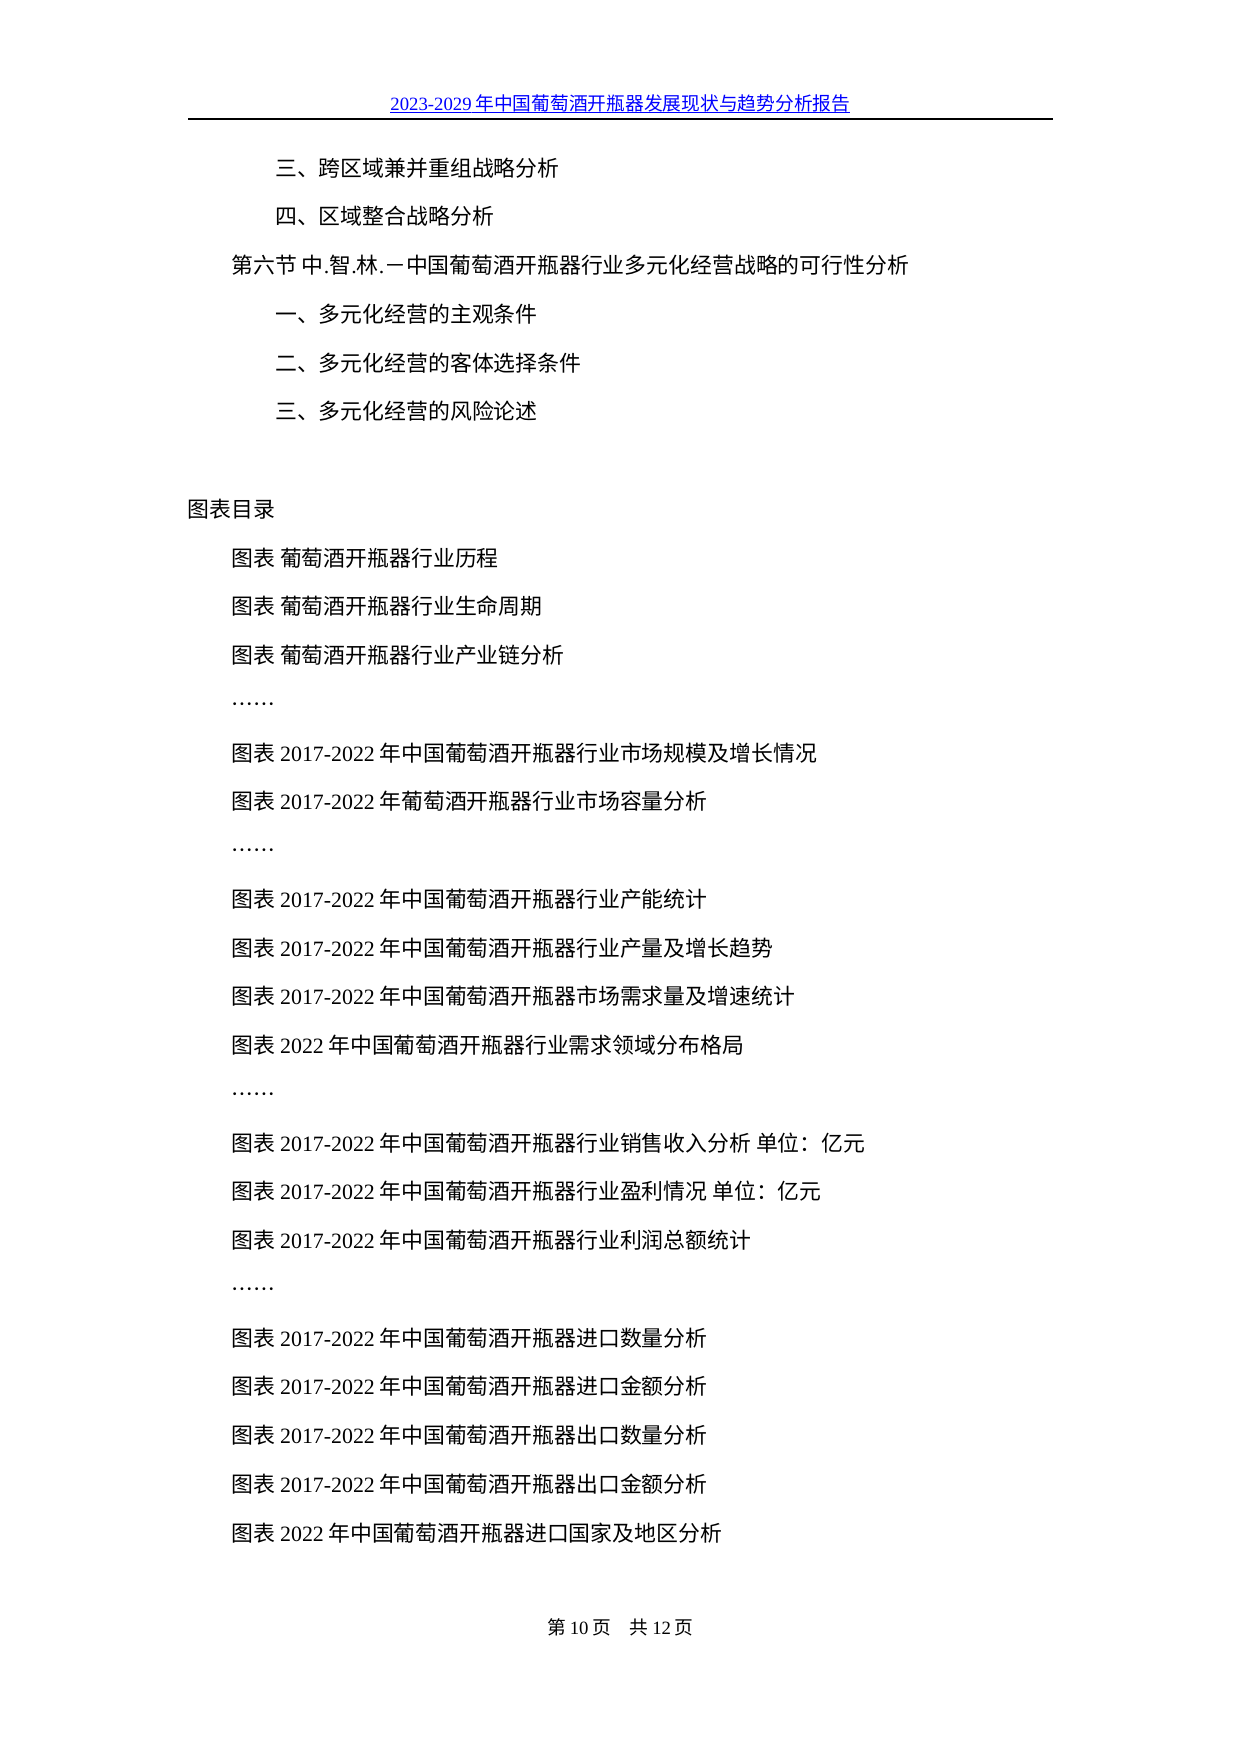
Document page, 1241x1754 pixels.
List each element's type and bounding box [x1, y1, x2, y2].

text [187, 150, 1053, 1548]
